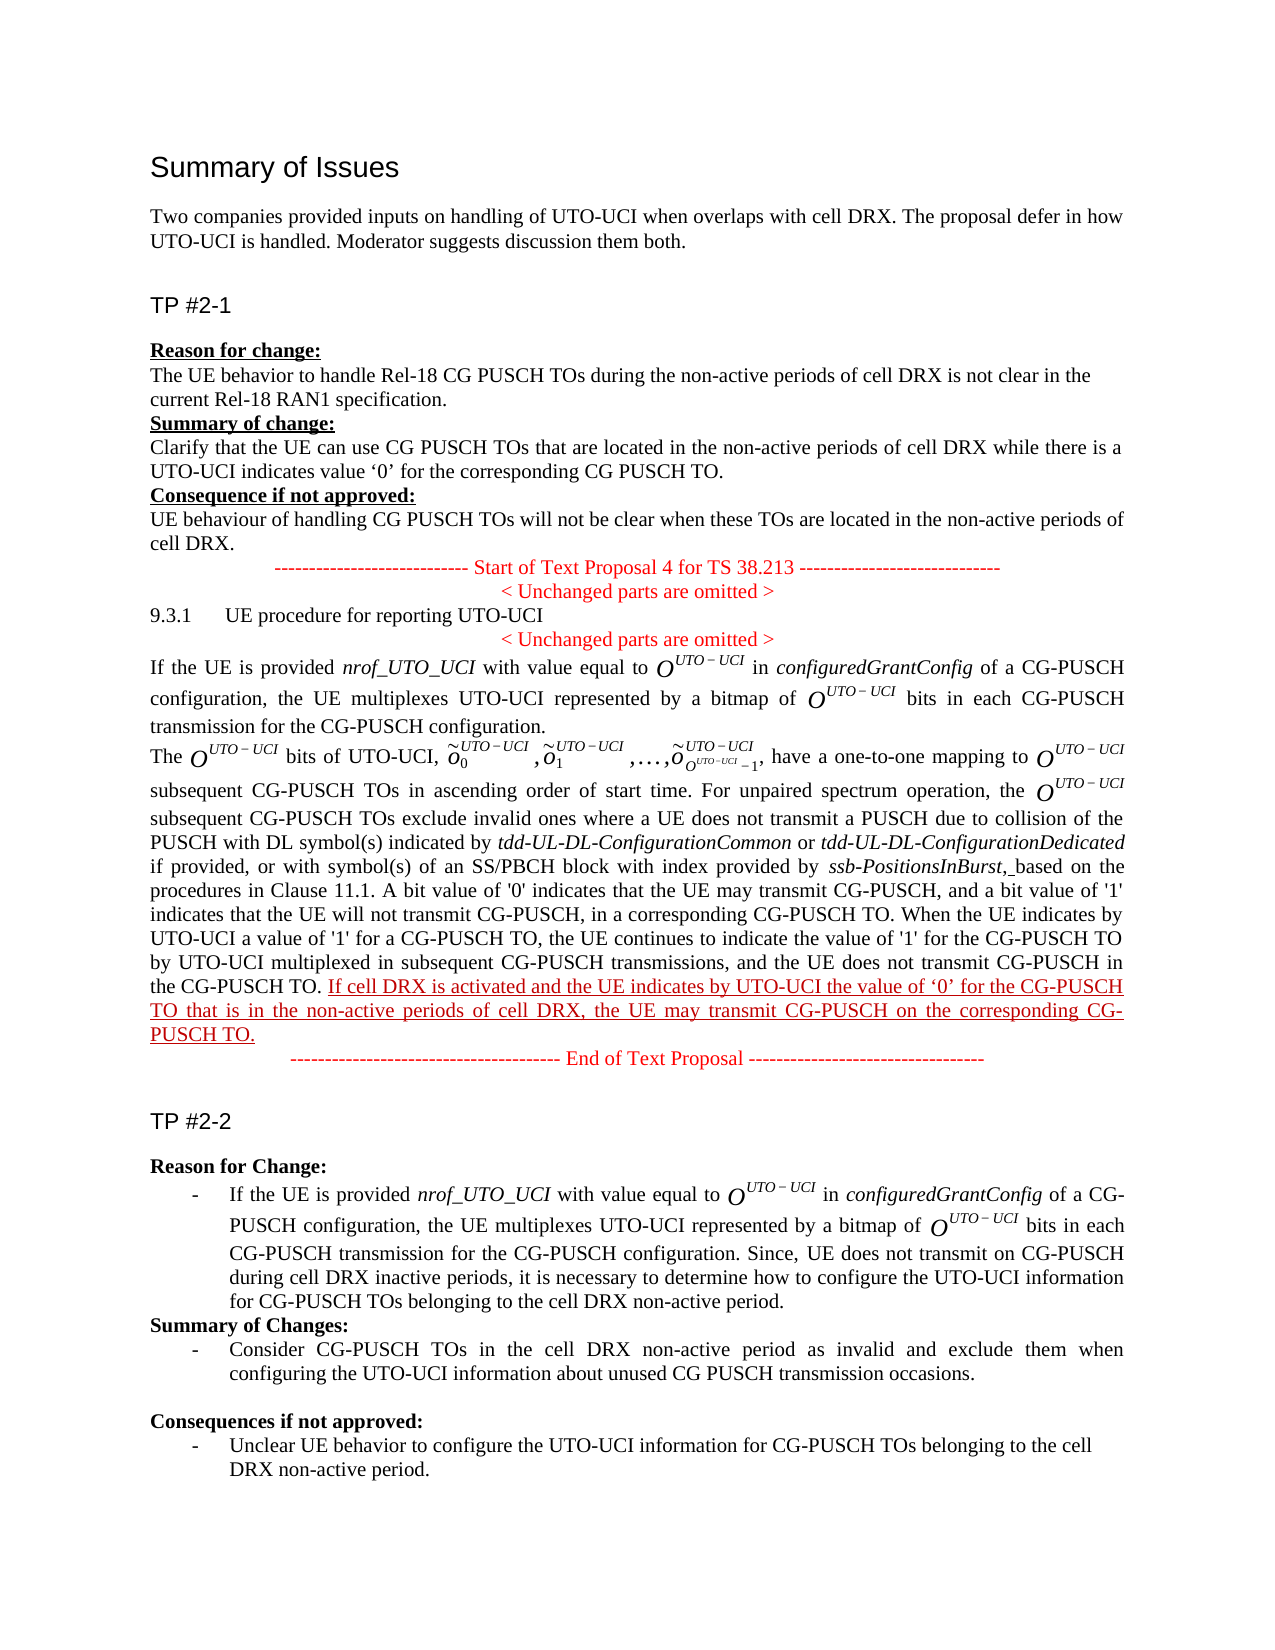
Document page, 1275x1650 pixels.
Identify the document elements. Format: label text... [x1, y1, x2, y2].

list Consider CG-PUSCH TOs in the cell DRX non-active period as invalid and exclude them when configuring the UTO-UCI information about unused CG PUSCH transmission occasions. [192, 1337, 1125, 1385]
subtitle Summary of Issues [150, 150, 1125, 183]
text < Unchanged parts are omitted > [150, 579, 1125, 603]
text If the UE is provided nrof_UTO_UCI with value equal to in configuredGrantConfig of a CG-PUSCH configuration, the UE multiplexes UTO-UCI represented by a bitmap of bits in each CG-PUSCH transmission for the CG-PUSCH configuration. [150, 651, 1125, 738]
text The bits of UTO-UCI, , have a one-to-one mapping to subsequent CG-PUSCH TOs in ascending order of start time. For unpaired spectrum operation, the subsequent CG-PUSCH TOs exclude invalid ones where a UE does not transmit a PUSCH due to collision of the PUSCH with DL symbol(s) indicated by tdd-UL-DL-ConfigurationCommon or tdd-UL-DL-ConfigurationDedicated if provided, or with symbol(s) of an SS/PBCH block with index provided by ssb-PositionsInBurst, based on the procedures in Clause 11.1. A bit value of '0' indicates that the UE may transmit CG-PUSCH, and a bit value of '1' indicates that the UE will not transmit CG-PUSCH, in a corresponding CG-PUSCH TO. When the UE indicates by UTO-UCI a value of '1' for a CG-PUSCH TO, the UE continues to indicate the value of '1' for the CG-PUSCH TO by UTO-UCI multiplexed in subsequent CG-PUSCH transmissions, and the UE does not transmit CG-PUSCH in the CG-PUSCH TO. If cell DRX is activated and the UE indicates by UTO-UCI the value of ‘0’ for the CG-PUSCH TO that is in the non-active periods of cell DRX, the UE may transmit CG-PUSCH on the corresponding CG-PUSCH TO. [150, 738, 1125, 1046]
text Two companies provided inputs on handling of UTO-UCI when overlaps with cell DRX. The proposal defer in how UTO-UCI is handled. Moderator suggests discussion them both. [150, 204, 1125, 253]
text Consequence if not approved: [150, 483, 1125, 507]
subtitle TP #2-2 [150, 1108, 1125, 1134]
text Reason for change: [150, 338, 1125, 362]
text Summary of change: [150, 411, 1125, 435]
text < Unchanged parts are omitted > [150, 627, 1125, 651]
text --------------------------------------- End of Text Proposal ---------------------------------- [150, 1046, 1125, 1070]
text The UE behavior to handle Rel-18 CG PUSCH TOs during the non-active periods of cell DRX is not clear in the current Rel-18 RAN1 specification. [150, 362, 1125, 411]
text UE behaviour of handling CG PUSCH TOs will not be clear when these TOs are located in the non-active periods of cell DRX. [150, 507, 1125, 555]
text Summary of Changes: [150, 1313, 1125, 1337]
text Clarify that the UE can use CG PUSCH TOs that are located in the non-active periods of cell DRX while there is a UTO-UCI indicates value ‘0’ for the corresponding CG PUSCH TO. [150, 435, 1125, 483]
text Consequences if not approved: [150, 1409, 1125, 1433]
text Reason for Change: [150, 1154, 1125, 1178]
text ---------------------------- Start of Text Proposal 4 for TS 38.213 ----------------------------- [150, 555, 1125, 579]
list Unclear UE behavior to configure the UTO-UCI information for CG-PUSCH TOs belonging to the cell DRX non-active period. [192, 1433, 1125, 1481]
list If the UE is provided nrof_UTO_UCI with value equal to in configuredGrantConfig of a CG-PUSCH configuration, the UE multiplexes UTO-UCI represented by a bitmap of bits in each CG-PUSCH transmission for the CG-PUSCH configuration. Since, UE does not transmit on CG-PUSCH during cell DRX inactive periods, it is necessary to determine how to configure the UTO-UCI information for CG-PUSCH TOs belonging to the cell DRX non-active period. [192, 1178, 1125, 1313]
text 9.3.1 UE procedure for reporting UTO-UCI [150, 603, 1125, 627]
subtitle TP #2-1 [150, 292, 1125, 318]
